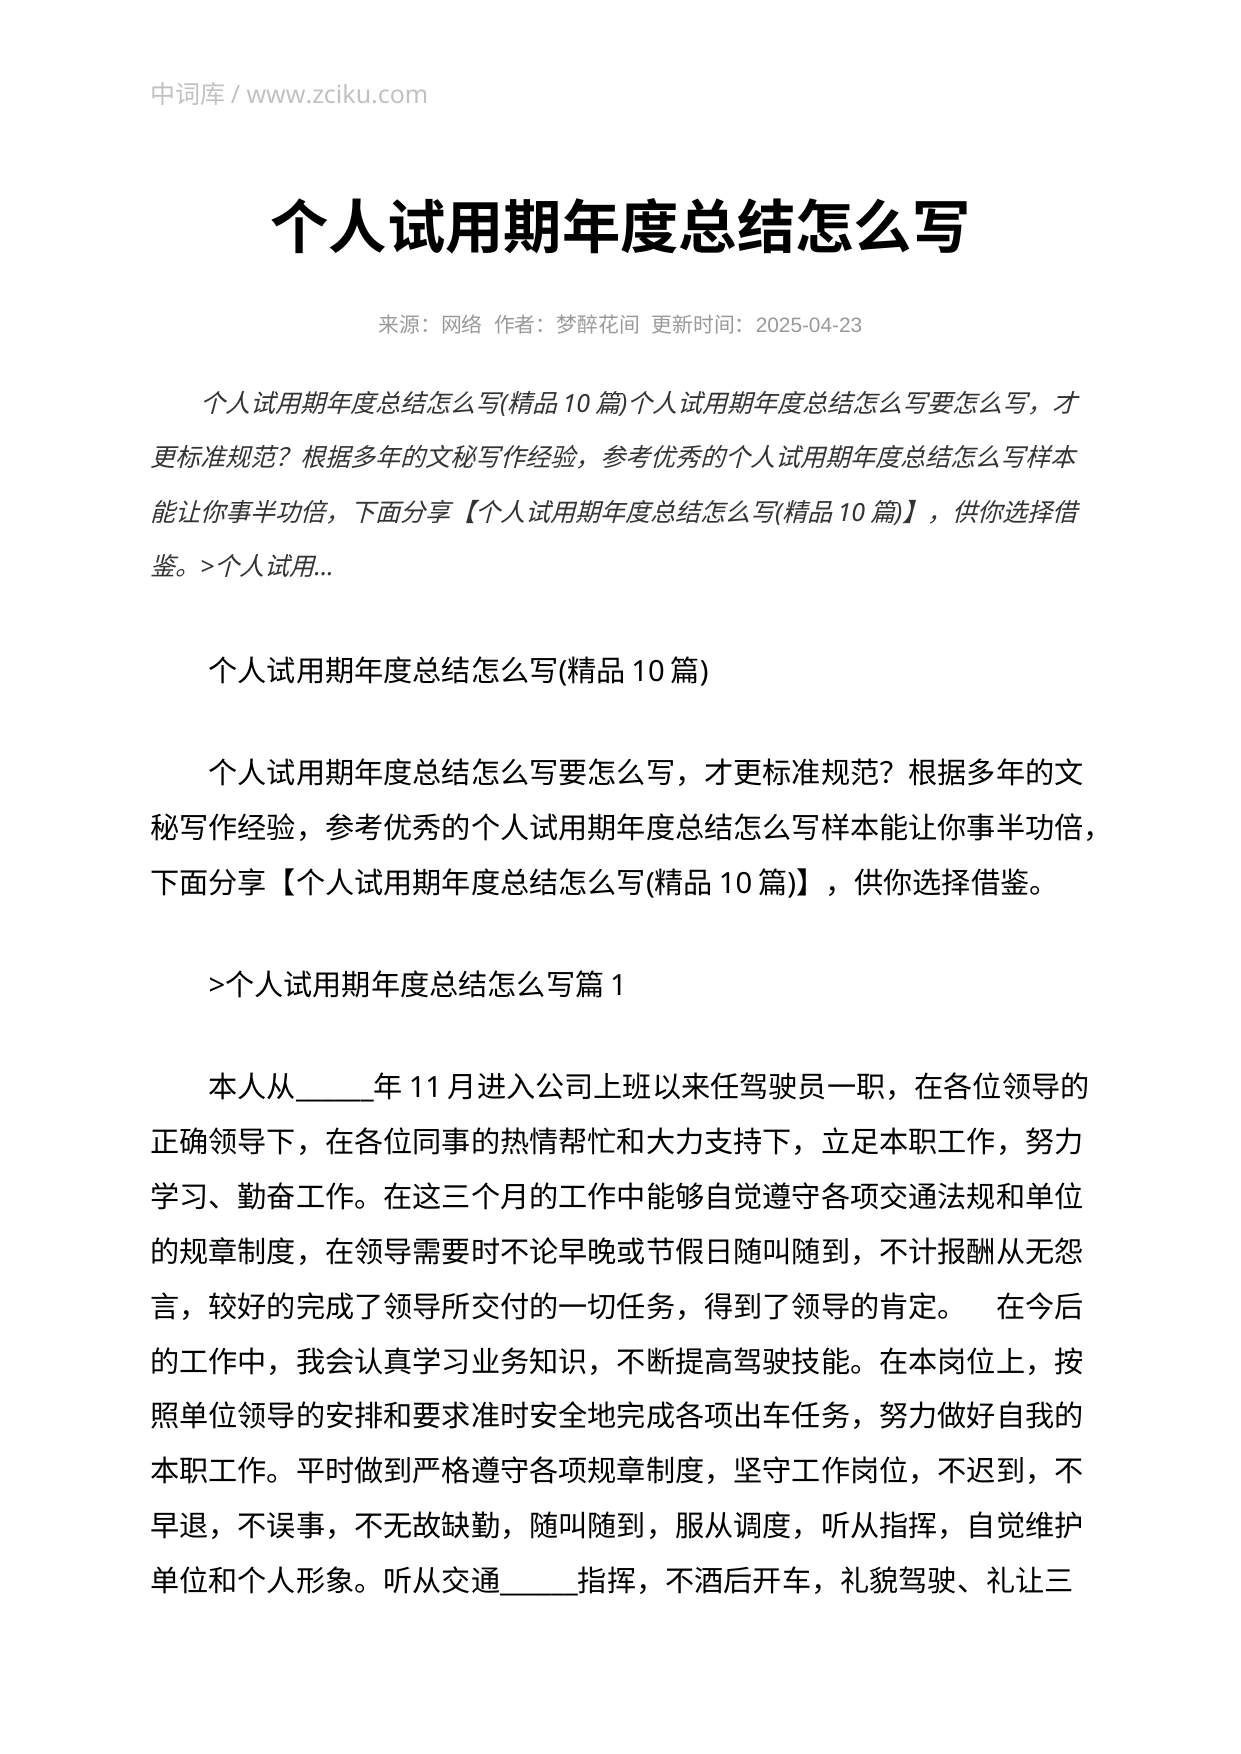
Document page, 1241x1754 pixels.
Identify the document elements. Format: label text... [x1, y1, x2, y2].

text 个人试用期年度总结怎么写要怎么写，才更标准规范？根据多年的文秘写作经验，参考优秀的个人试用期年度总结怎么写样本能让你事半功倍，下面分享【个人试用期年度总结怎么写(精品10篇)】，供你选择借鉴。 [150, 750, 1090, 902]
text 来源：网络 作者：梦醉花间 更新时间：2025-04-23 [150, 313, 1090, 337]
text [150, 1063, 1090, 1600]
text >个人试用期年度总结怎么写篇1 [150, 962, 1090, 1004]
text 个人试用期年度总结怎么写(精品10篇) [150, 648, 1090, 690]
subtitle 个人试用期年度总结怎么写 [150, 181, 1090, 266]
text 个人试用期年度总结怎么写(精品10篇)个人试用期年度总结怎么写要怎么写，才更标准规范？根据多年的文秘写作经验，参考优秀的个人试用期年度总结怎么写样本能让你事半功倍，下面分享【个人试用期年度总结怎么写(精品10篇)】，供你选择借鉴。>个人试用... [150, 383, 1090, 583]
